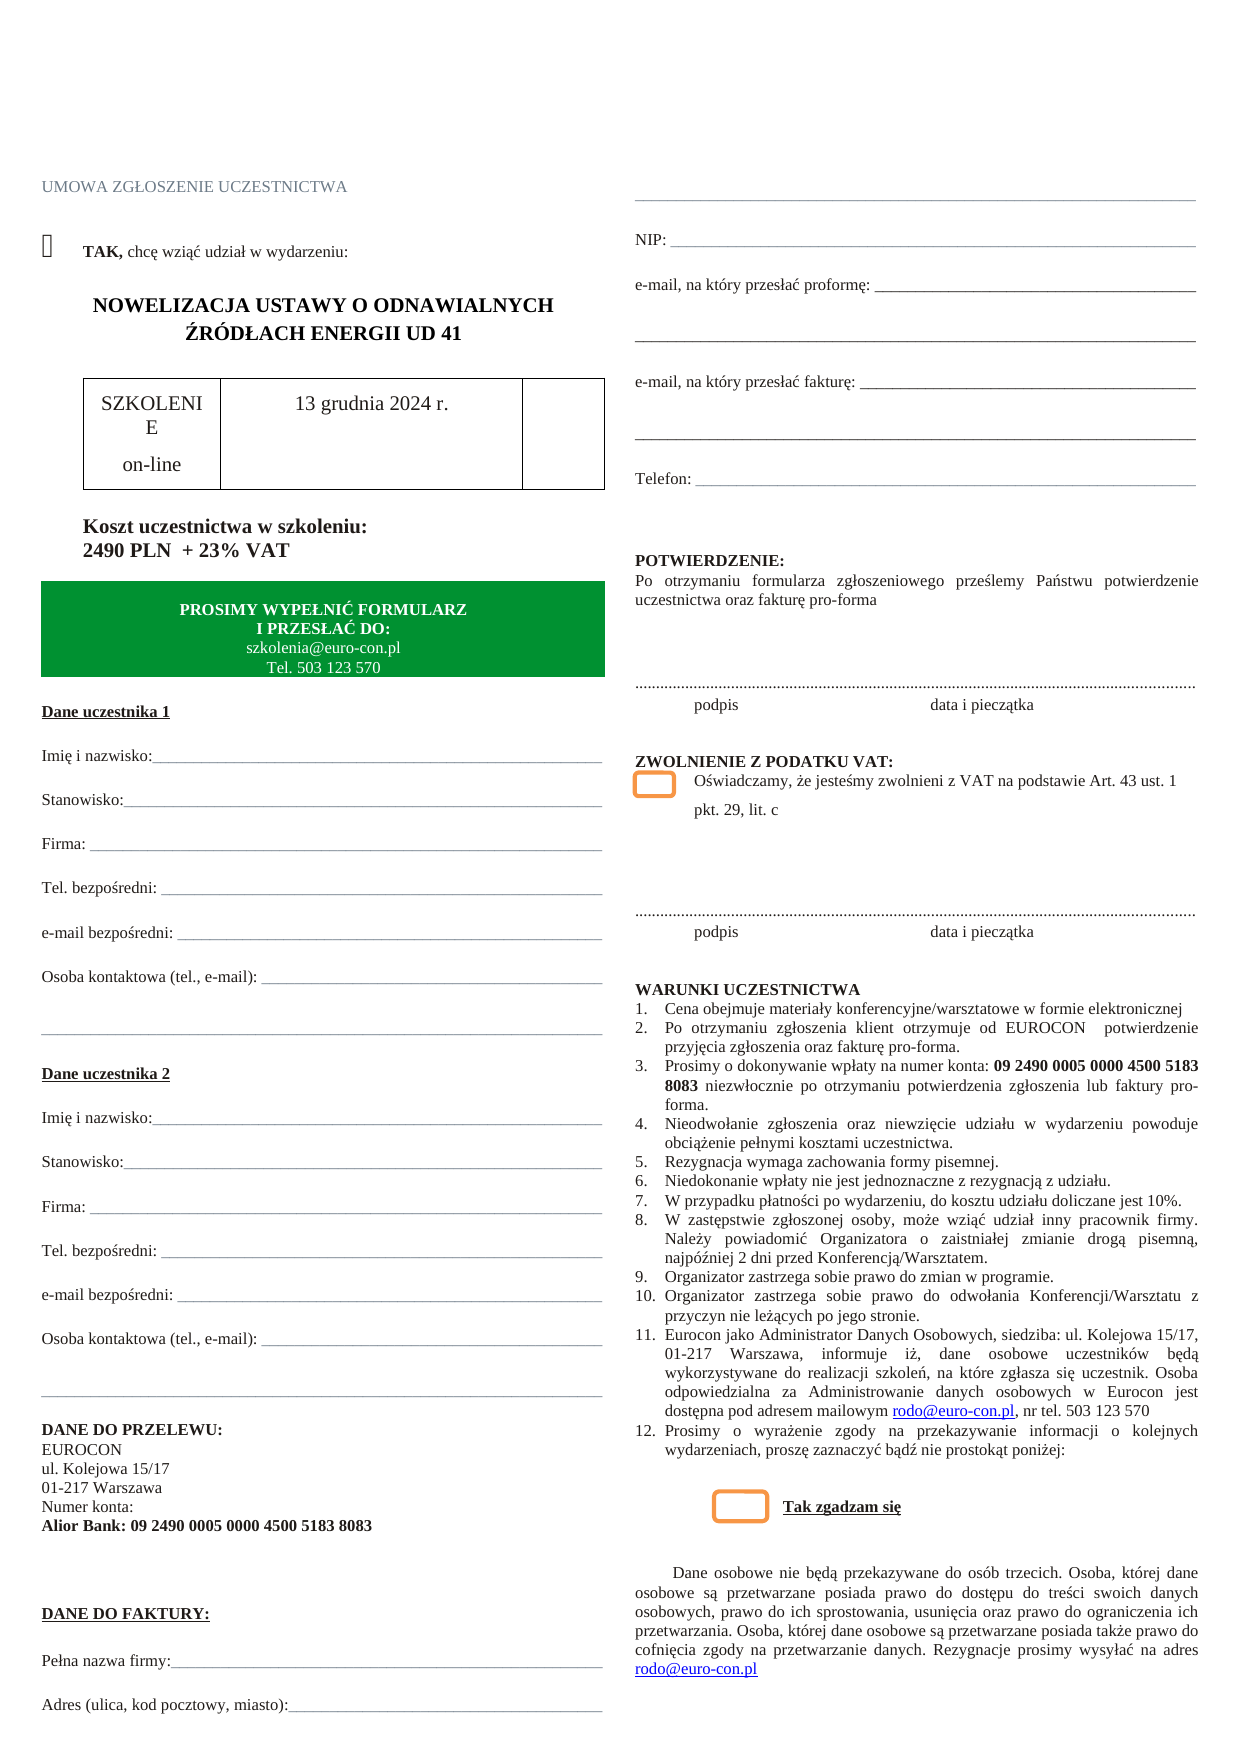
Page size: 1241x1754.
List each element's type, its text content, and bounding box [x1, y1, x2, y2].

text Adres (ulica, kod pocztowy, miasto): [41, 1695, 605, 1714]
text szkolenia@euro-con.pl [41, 638, 605, 657]
text Tak zgadzam się [770, 1497, 1199, 1516]
text Tel. bezpośredni: [41, 878, 605, 897]
text Telefon: [635, 469, 1199, 488]
text Stanowisko: [41, 1152, 605, 1171]
text WARUNKI UCZESTNICTWA [635, 979, 1199, 999]
text I PRZESŁAĆ DO: [41, 619, 605, 638]
list Nieodwołanie zgłoszenia oraz niewzięcie udziału w wydarzeniu powoduje obciążenie pełnymi kosztami uczestnictwa. [635, 1114, 1199, 1152]
text Firma: [41, 834, 605, 853]
text podpis data i pieczątka [694, 922, 1199, 941]
text 2490 PLN + 23% VAT [41, 538, 605, 562]
text NIP: [635, 230, 1199, 249]
text POTWIERDZENIE: [635, 551, 1199, 570]
text ZWOLNIENIE Z PODATKU VAT: [635, 752, 1199, 771]
text Alior Bank: 09 2490 0005 0000 4500 5183 8083 [41, 1516, 605, 1535]
table_header 13 grudnia 2024 r. [221, 379, 522, 488]
text e-mail, na który przesłać fakturę: [635, 372, 1199, 391]
list W przypadku płatności po wydarzeniu, do kosztu udziału doliczane jest 10%. [635, 1190, 1199, 1209]
text DANE DO FAKTURY: [41, 1604, 605, 1623]
table_header [523, 379, 604, 488]
text 01-217 Warszawa [41, 1478, 605, 1497]
text Imię i nazwisko: [41, 1108, 605, 1127]
list Organizator zastrzega sobie prawo do zmian w programie. [635, 1267, 1199, 1286]
list Prosimy o dokonywanie wpłaty na numer konta: 09 2490 0005 0000 4500 5183 8083 niezwłocznie po otrzymaniu potwierdzenia zgłoszenia lub faktury pro-forma. [635, 1056, 1199, 1114]
text UMOWA ZGŁOSZENIE UCZESTNICTWA [41, 177, 605, 196]
text Numer konta: [41, 1497, 605, 1516]
text Firma: [41, 1196, 605, 1216]
table_header SZKOLENIE on-line [84, 379, 220, 488]
text PROSIMY WYPEŁNIĆ FORMULARZ [41, 600, 605, 619]
text Tel. 503 123 570 [41, 657, 605, 677]
list Eurocon jako Administrator Danych Osobowych, siedziba: ul. Kolejowa 15/17, 01-217 Warszawa, informuje iż, dane osobowe uczestników będą wykorzystywane do realizacji szkoleń, na które zgłasza się uczestnik. Osoba odpowiedzialna za Administrowanie danych osobowych w Eurocon jest dostępna pod adresem mailowym rodo@euro-con.pl, nr tel. 503 123 570 [635, 1324, 1199, 1420]
text e-mail, na który przesłać proformę: [635, 274, 1199, 293]
text Po otrzymaniu formularza zgłoszeniowego prześlemy Państwu potwierdzenie uczestnictwa oraz fakturę pro-forma [635, 570, 1199, 609]
text DANE DO PRZELEWU: [41, 1420, 605, 1439]
list Rezygnacja wymaga zachowania formy pisemnej. [635, 1152, 1199, 1171]
list Cena obejmuje materiały konferencyjne/warsztatowe w formie elektronicznej [635, 999, 1199, 1018]
text Dane osobowe nie będą przekazywane do osób trzecich. Osoba, której dane osobowe są przetwarzane posiada prawo do dostępu do treści swoich danych osobowych, prawo do ich sprostowania, usunięcia oraz prawo do ograniczenia ich przetwarzania. Osoba, której dane osobowe są przetwarzane posiada także prawo do cofnięcia zgody na przetwarzanie danych. Rezygnacje prosimy wysyłać na adres rodo@euro-con.pl [635, 1563, 1199, 1678]
list Po otrzymaniu zgłoszenia klient otrzymuje od EUROCON potwierdzenie przyjęcia zgłoszenia oraz fakturę pro-forma. [635, 1018, 1199, 1056]
text Tel. bezpośredni: [41, 1241, 605, 1260]
list W zastępstwie zgłoszonej osoby, może wziąć udział inny pracownik firmy. Należy powiadomić Organizatora o zaistniałej zmianie drogą pisemną, najpóźniej 2 dni przed Konferencją/Warsztatem. [635, 1209, 1199, 1267]
text Osoba kontaktowa (tel., e-mail): [41, 967, 605, 986]
text e-mail bezpośredni: [41, 922, 605, 942]
list Organizator zastrzega sobie prawo do odwołania Konferencji/Warsztatu z przyczyn nie leżących po jego stronie. [635, 1286, 1199, 1324]
text ul. Kolejowa 15/17 [41, 1458, 605, 1478]
text Pełna nazwa firmy: [41, 1651, 605, 1670]
text Oświadczamy, że jesteśmy zwolnieni z VAT na podstawie Art. 43 ust. 1 pkt. 29, lit. c [694, 771, 1199, 861]
text NOWELIZACJA USTAWY O ODNAWIALNYCH ŹRÓDŁACH ENERGII UD 41 [41, 293, 605, 345]
list Niedokonanie wpłaty nie jest jednoznaczne z rezygnacją z udziału. [635, 1171, 1199, 1190]
text EUROCON [41, 1439, 605, 1458]
list Prosimy o wyrażenie zgody na przekazywanie informacji o kolejnych wydarzeniach, proszę zaznaczyć bądź nie prostokąt poniżej: [635, 1420, 1199, 1459]
text Imię i nazwisko: [41, 746, 605, 765]
text e-mail bezpośredni: [41, 1285, 605, 1304]
text Koszt uczestnictwa w szkoleniu: [41, 513, 605, 538]
text podpis data i pieczątka [694, 694, 1199, 713]
text Stanowisko: [41, 790, 605, 809]
text Dane uczestnika 2 [41, 1064, 605, 1083]
text Osoba kontaktowa (tel., e-mail): [41, 1329, 605, 1348]
text Dane uczestnika 1 [41, 702, 605, 721]
list TAK, chcę wziąć udział w wydarzeniu: [41, 234, 605, 264]
